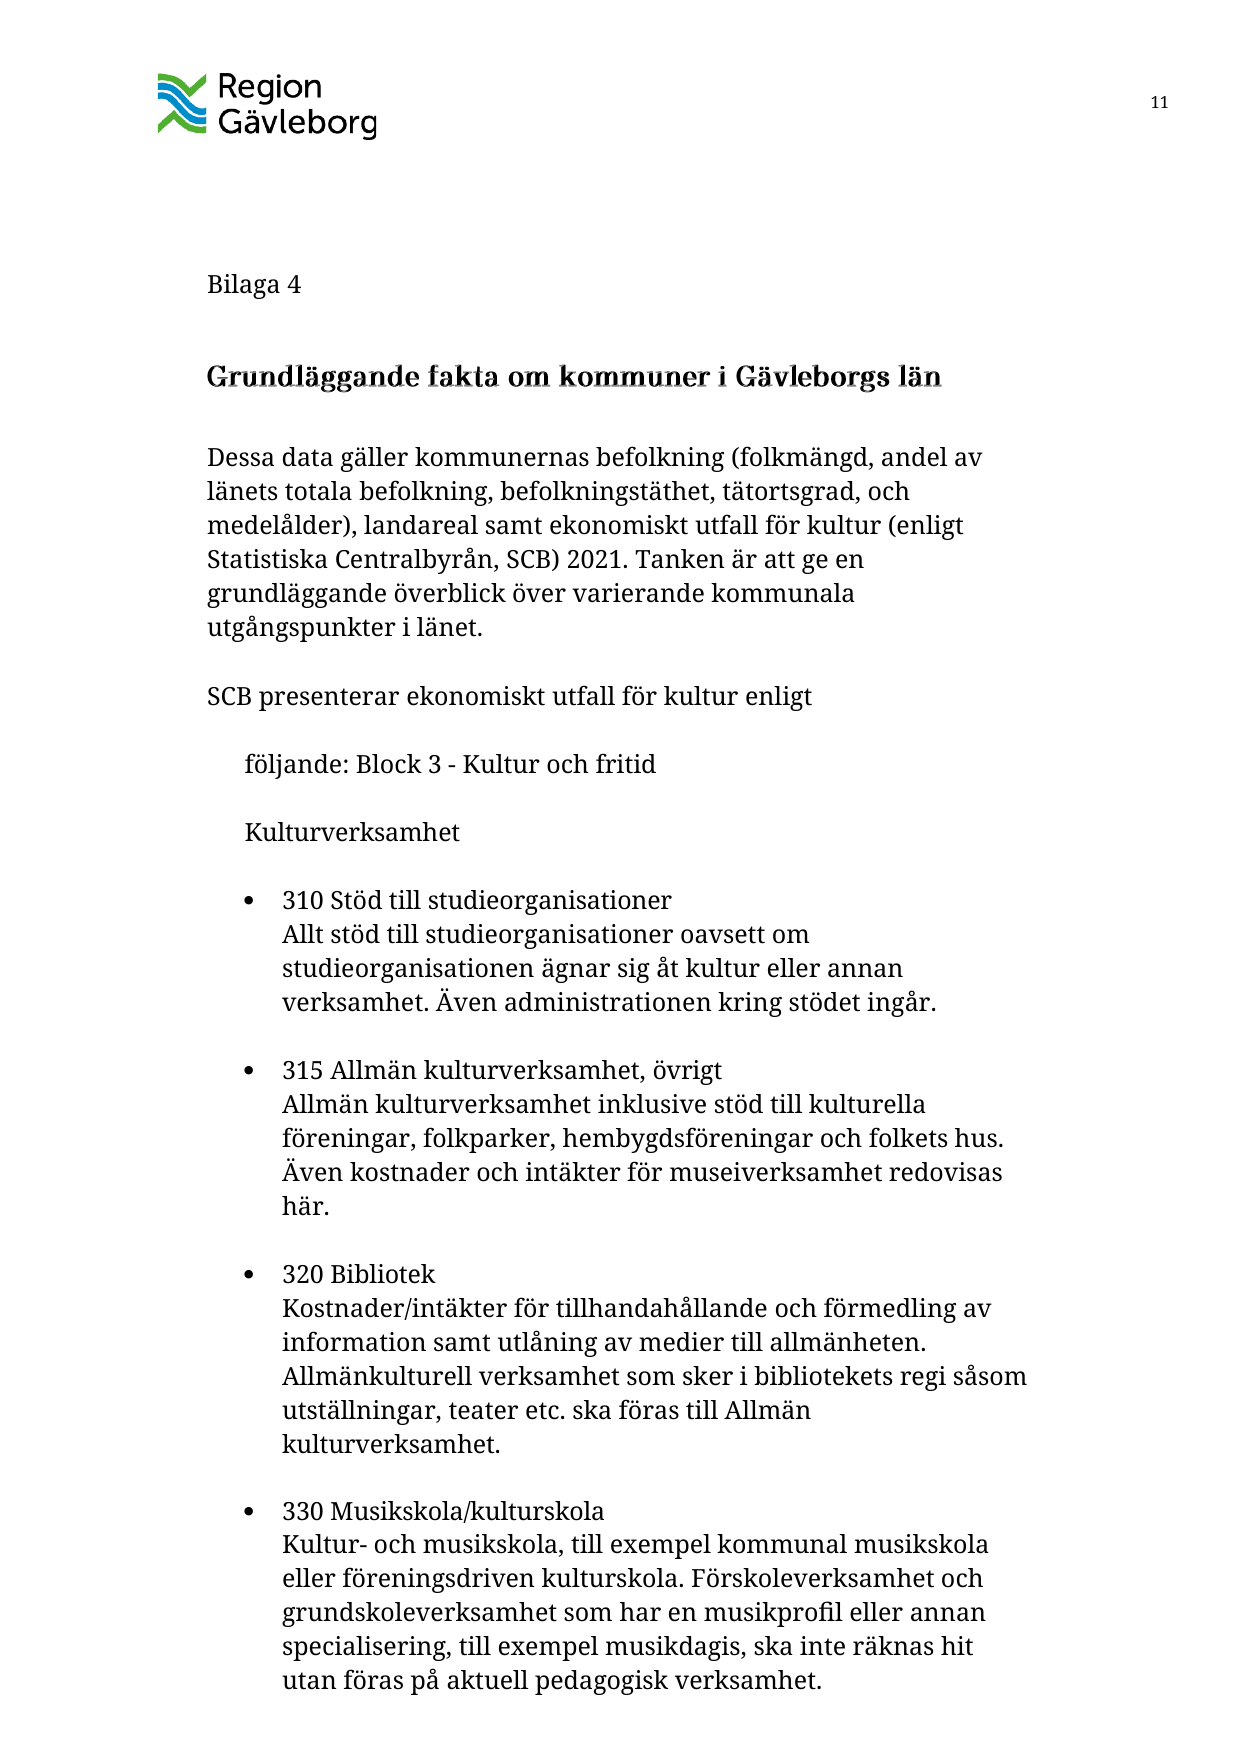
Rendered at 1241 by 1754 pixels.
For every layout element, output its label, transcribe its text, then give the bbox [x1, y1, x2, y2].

list 315 Allmän kulturverksamhet, övrigt [244, 1052, 1240, 1086]
text Allmän kulturverksamhet inklusive stöd till kulturella föreningar, folkparker, hembygdsföreningar och folkets hus. Även kostnader och intäkter för museiverksamhet redovisas här. [282, 1086, 1033, 1223]
list 310 Stöd till studieorganisationer [244, 882, 1240, 916]
picture [206, 359, 956, 395]
picture [157, 73, 377, 140]
text Dessa data gäller kommunernas befolkning (folkmängd, andel av länets totala befolkning, befolkningstäthet, tätortsgrad, och medelålder), landareal samt ekonomiskt utfall för kultur (enligt Statistiska Centralbyrån, SCB) 2021. Tanken är att ge en grundläggande överblick över varierande kommunala utgångspunkter i länet. [207, 440, 1033, 644]
picture [179, 100, 192, 113]
list 320 Bibliotek [244, 1256, 1240, 1290]
text Kostnader/intäkter för tillhandahållande och förmedling av information samt utlåning av medier till allmänheten. Allmänkulturell verksamhet som sker i bibliotekets regi såsom utställningar, teater etc. ska föras till Allmän kulturverksamhet. [282, 1291, 1033, 1461]
text Kultur- och musikskola, till exempel kommunal musikskola eller föreningsdriven kulturskola. Förskoleverksamhet och grundskoleverksamhet som har en musikprofil eller annan specialisering, till exempel musikdagis, ska inte räknas hit utan föras på aktuell pedagogisk verksamhet. [282, 1527, 1033, 1697]
list 330 Musikskola/kulturskola [244, 1495, 1240, 1527]
text SCB presenterar ekonomiskt utfall för kultur enligt följande: Block 3 - Kultur och fritid [207, 678, 838, 780]
text Bilaga 4 [207, 267, 1240, 301]
text Allt stöd till studieorganisationer oavsett om studieorganisationen ägnar sig åt kultur eller annan verksamhet. Även administrationen kring stödet ingår. [282, 917, 1033, 1019]
text Kulturverksamhet [244, 814, 1240, 849]
